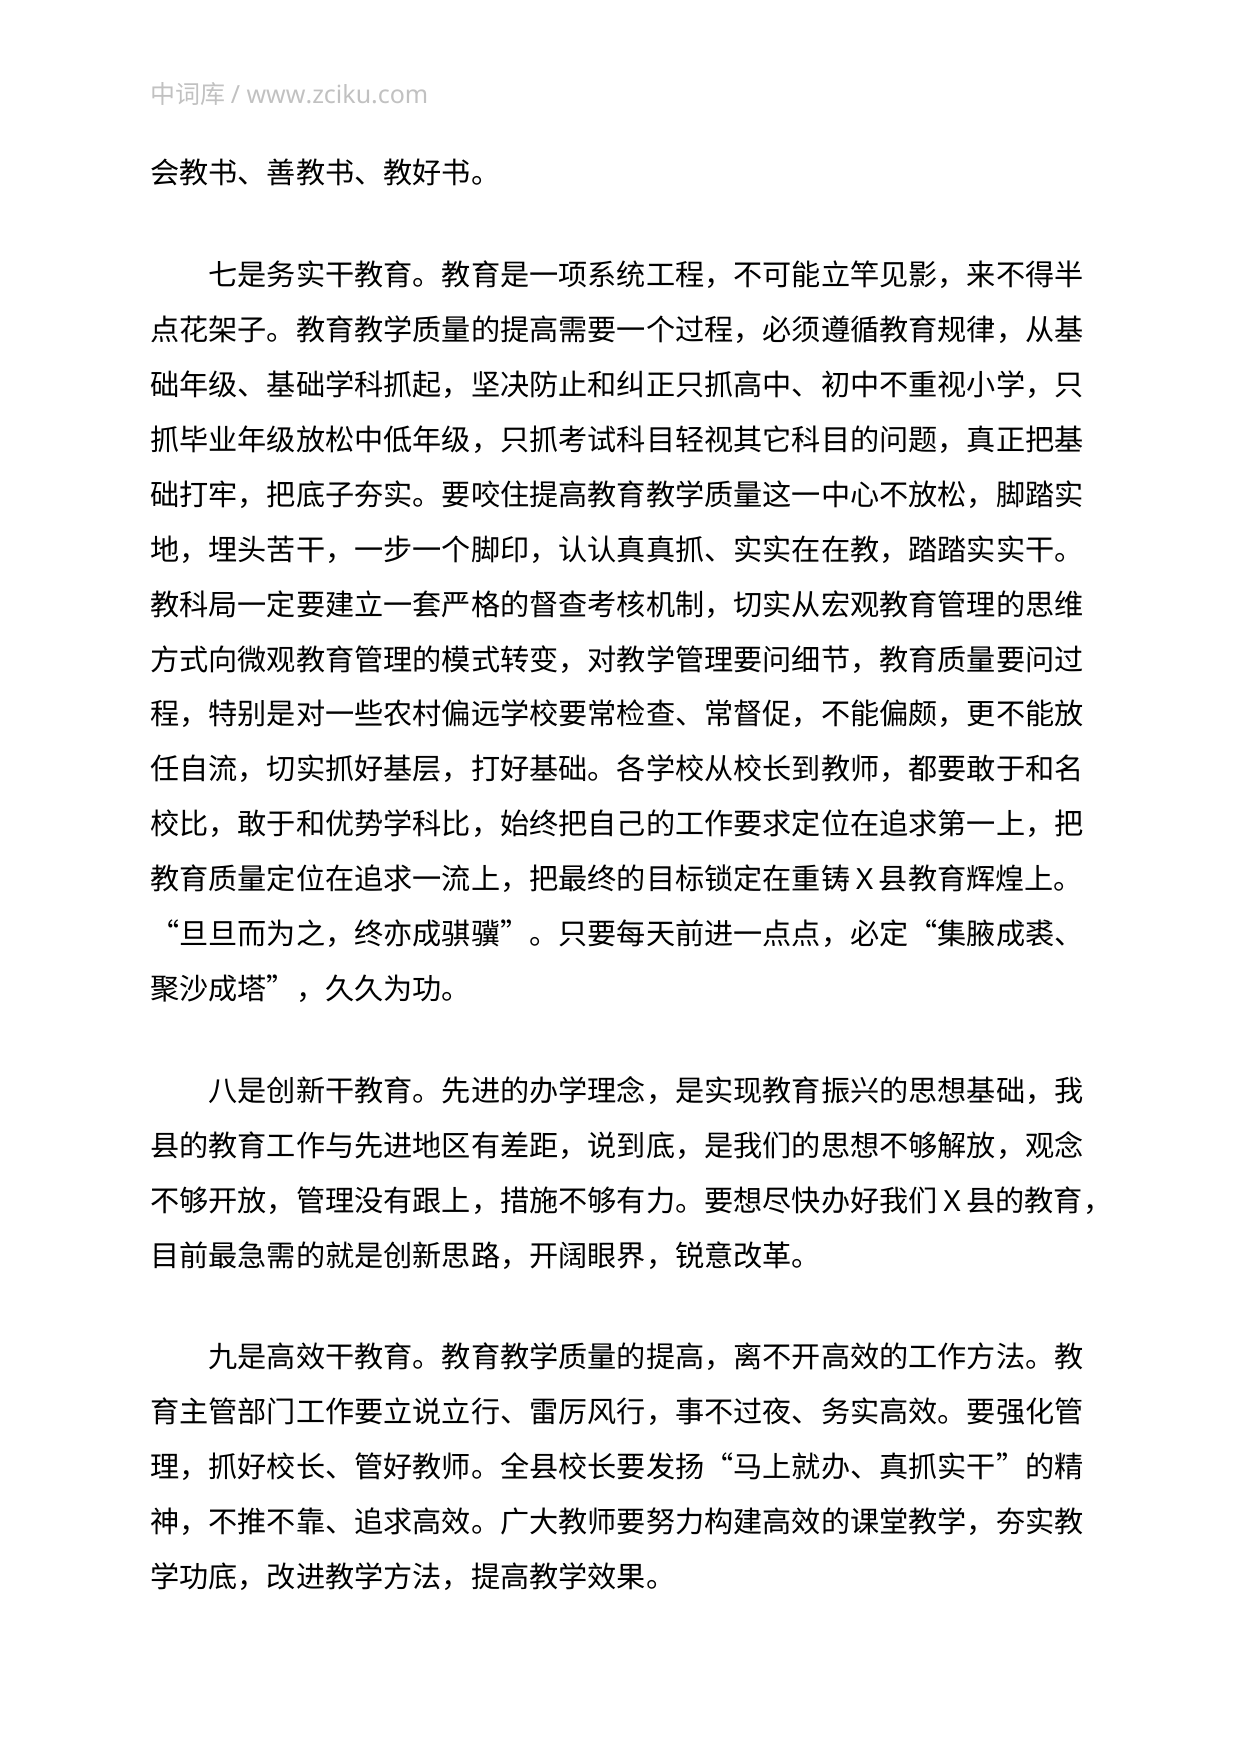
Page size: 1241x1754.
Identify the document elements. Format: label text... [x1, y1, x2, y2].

text 七是务实干教育。教育是一项系统工程，不可能立竿见影，来不得半点花架子。教育教学质量的提高需要一个过程，必须遵循教育规律，从基础年级、基础学科抓起，坚决防止和纠正只抓高中、初中不重视小学，只抓毕业年级放松中低年级，只抓考试科目轻视其它科目的问题，真正把基础打牢，把底子夯实。要咬住提高教育教学质量这一中心不放松，脚踏实地，埋头苦干，一步一个脚印，认认真真抓、实实在在教，踏踏实实干。教科局一定要建立一套严格的督查考核机制，切实从宏观教育管理的思维方式向微观教育管理的模式转变，对教学管理要问细节，教育质量要问过程，特别是对一些农村偏远学校要常检查、常督促，不能偏颇，更不能放任自流，切实抓好基层，打好基础。各学校从校长到教师，都要敢于和名校比，敢于和优势学科比，始终把自己的工作要求定位在追求第一上，把教育质量定位在追求一流上，把最终的目标锁定在重铸X县教育辉煌上。“旦旦而为之，终亦成骐骥”。只要每天前进一点点，必定“集腋成裘、聚沙成塔”，久久为功。 [150, 252, 1090, 1008]
text 八是创新干教育。先进的办学理念，是实现教育振兴的思想基础，我县的教育工作与先进地区有差距，说到底，是我们的思想不够解放，观念不够开放，管理没有跟上，措施不够有力。要想尽快办好我们X县的教育，目前最急需的就是创新思路，开阔眼界，锐意改革。 [150, 1067, 1090, 1274]
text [150, 150, 1090, 192]
text 九是高效干教育。教育教学质量的提高，离不开高效的工作方法。教育主管部门工作要立说立行、雷厉风行，事不过夜、务实高效。要强化管理，抓好校长、管好教师。全县校长要发扬“马上就办、真抓实干”的精神，不推不靠、追求高效。广大教师要努力构建高效的课堂教学，夯实教学功底，改进教学方法，提高教学效果。 [150, 1334, 1090, 1596]
